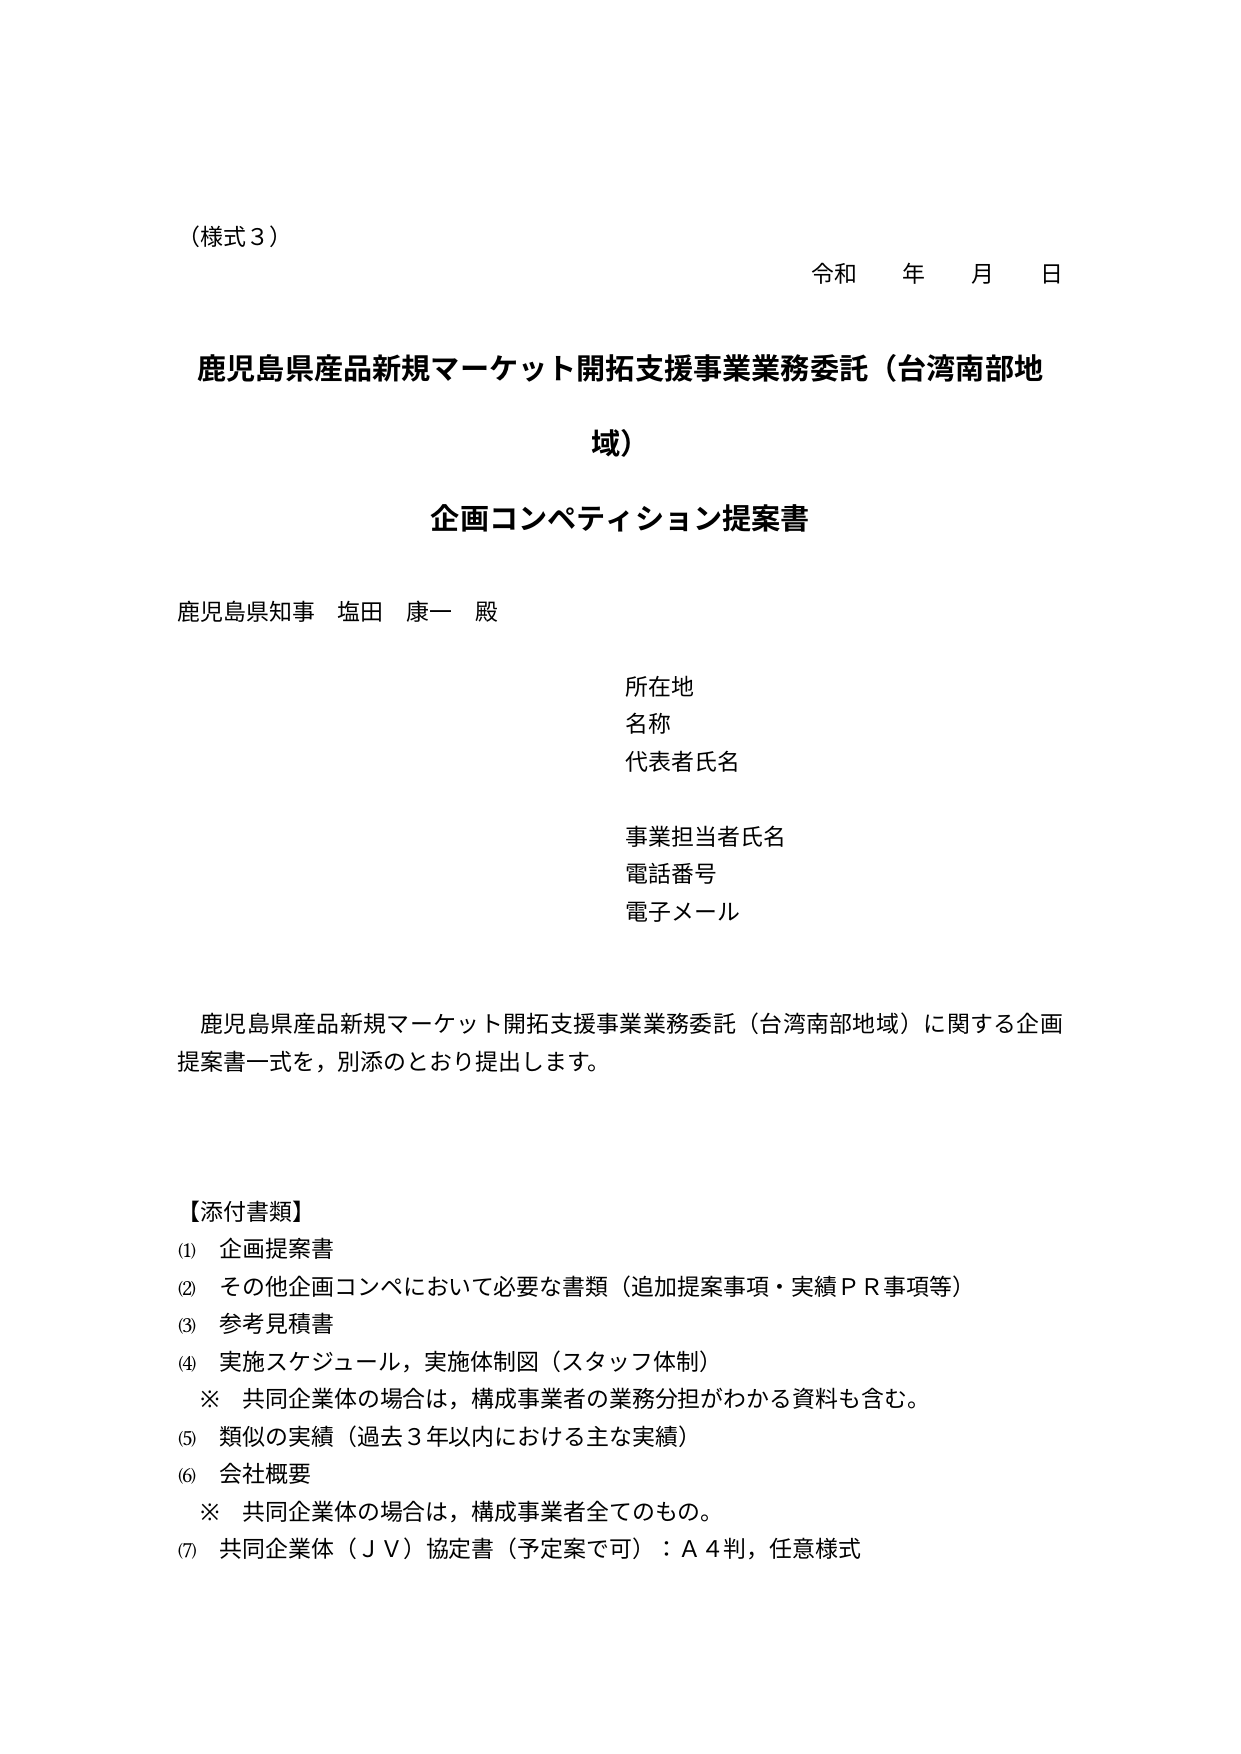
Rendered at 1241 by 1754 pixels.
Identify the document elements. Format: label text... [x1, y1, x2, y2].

text 鹿児島県産品新規マーケット開拓支援事業業務委託（台湾南部地域）に関する企画提案書一式を，別添のとおり提出します。 [177, 1004, 1063, 1079]
text ⑵ その他企画コンペにおいて必要な書類（追加提案事項・実績ＰＲ事項等） [177, 1267, 1063, 1304]
text 代表者氏名 [177, 742, 1063, 779]
text 事業担当者氏名 [177, 817, 1063, 854]
text 令和 年 月 日 [177, 254, 1063, 292]
text ⑴ 企画提案書 [177, 1229, 1063, 1267]
text 鹿児島県知事 塩田 康一 殿 [177, 592, 1063, 629]
text ⑺ 共同企業体（ＪＶ）協定書（予定案で可）：Ａ４判，任意様式 [177, 1529, 1063, 1567]
text 所在地 [177, 667, 1063, 704]
text 電子メール [177, 892, 1063, 929]
text 企画コンペティション提案書 [177, 479, 1063, 554]
text ※ 共同企業体の場合は，構成事業者全てのもの。 [177, 1492, 1063, 1529]
text ⑷ 実施スケジュール，実施体制図（スタッフ体制） [177, 1342, 1063, 1379]
text ⑸ 類似の実績（過去３年以内における主な実績） [177, 1417, 1063, 1454]
text （様式３） [177, 217, 1063, 254]
text 名称 [177, 704, 1063, 742]
text 鹿児島県産品新規マーケット開拓支援事業業務委託（台湾南部地域） [177, 329, 1063, 479]
text ※ 共同企業体の場合は，構成事業者の業務分担がわかる資料も含む。 [177, 1379, 1063, 1417]
text 【添付書類】 [177, 1192, 1063, 1229]
text ⑶ 参考見積書 [177, 1304, 1063, 1342]
text 電話番号 [177, 854, 1063, 892]
text ⑹ 会社概要 [177, 1454, 1063, 1492]
